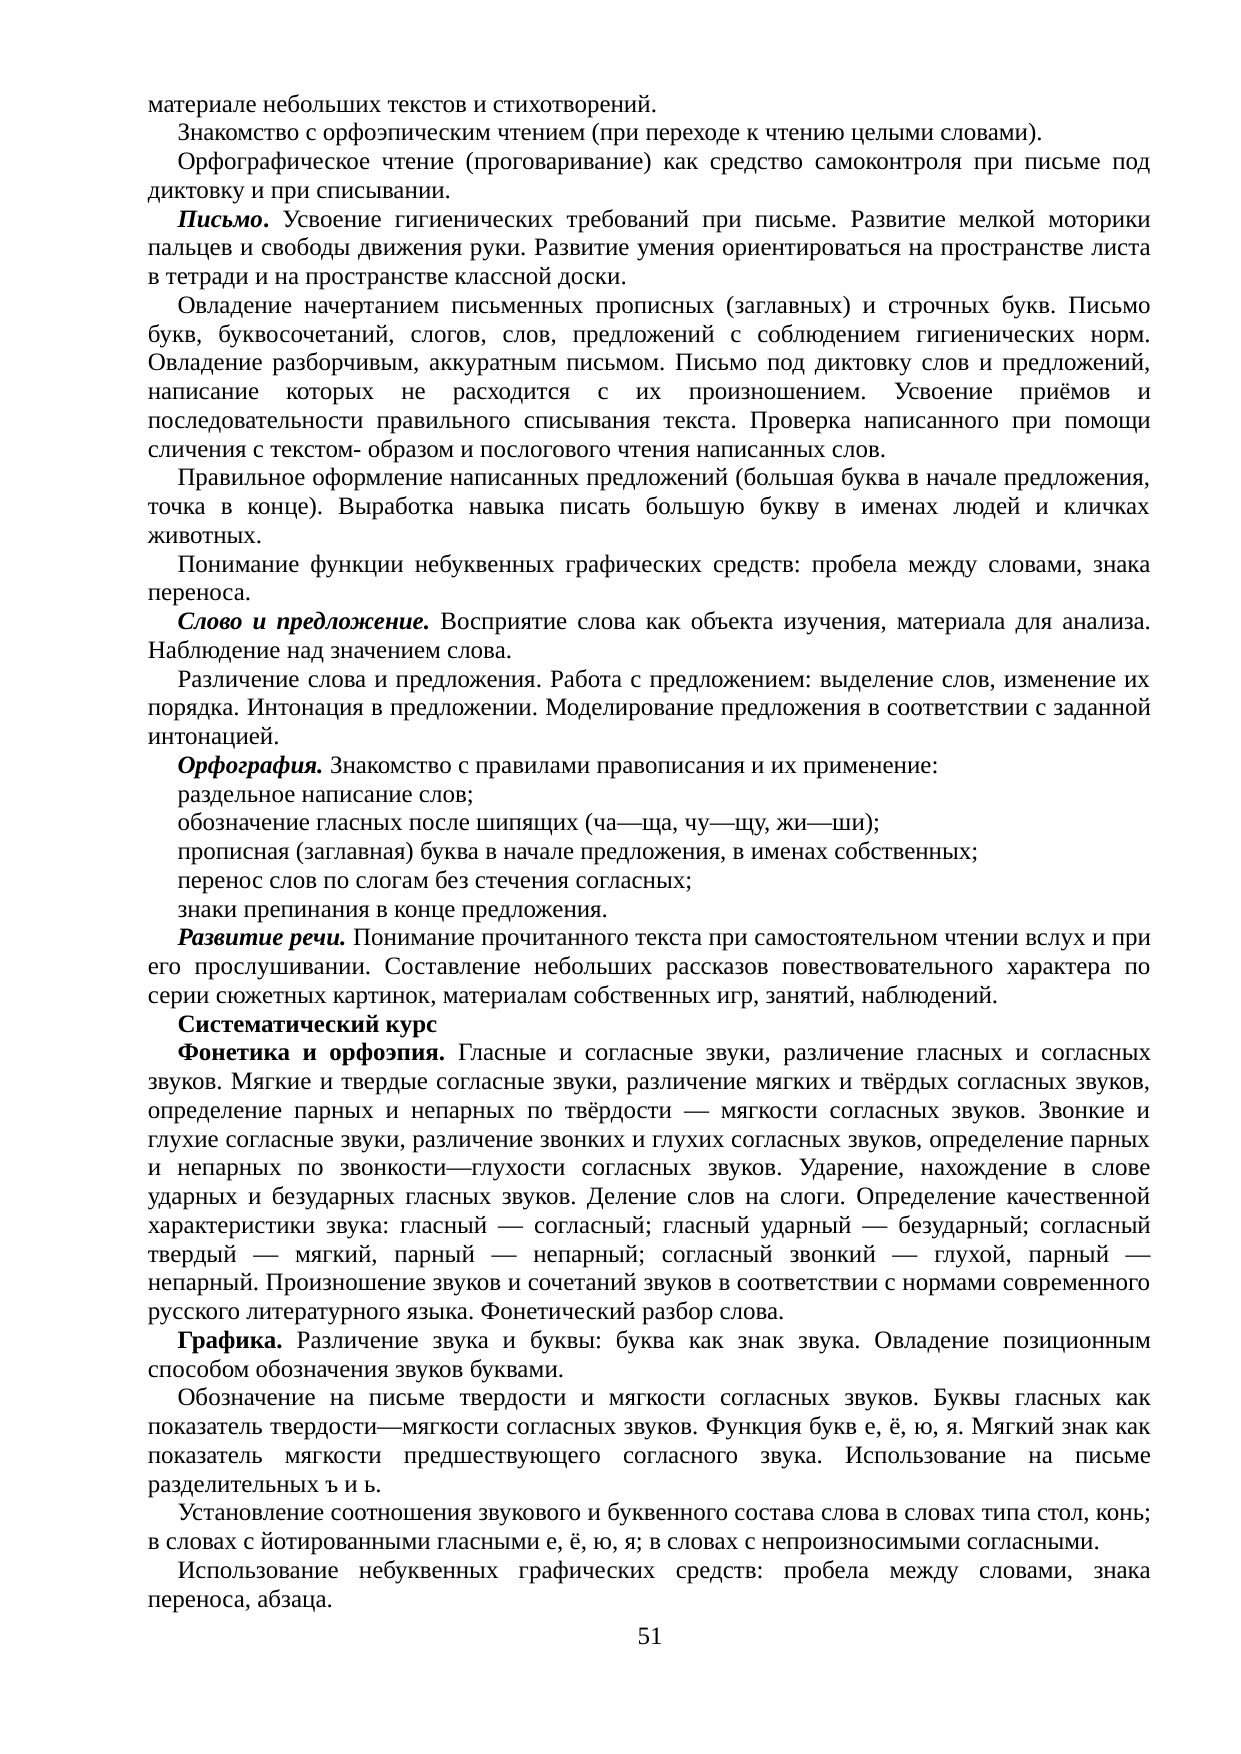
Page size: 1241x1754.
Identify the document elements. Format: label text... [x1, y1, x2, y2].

text раздельное написание слов; [148, 779, 1152, 807]
text Обозначение на письме твердости и мягкости согласных звуков. Буквы гласных как показатель твердости—мягкости согласных звуков. Функция букв е, ё, ю, я. Мягкий знак как показатель мягкости предшествующего согласного звука. Использование на письме разделительных ъ и ь. [148, 1382, 1152, 1497]
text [148, 89, 1152, 117]
text Графика. Различение звука и буквы: буква как знак звука. Овладение позиционным способом обозначения звуков буквами. [148, 1325, 1152, 1382]
text Фонетика и орфоэпия. Гласные и согласные звуки, различение гласных и согласных звуков. Мягкие и твердые согласные звуки, различение мягких и твёрдых согласных звуков, определение парных и непарных по твёрдости — мягкости согласных звуков. Звонкие и глухие согласные звуки, различение звонких и глухих согласных звуков, определение парных и непарных по звонкости—глухости согласных звуков. Ударение, нахождение в слове ударных и безударных гласных звуков. Деление слов на слоги. Определение качественной характеристики звука: гласный — согласный; гласный ударный — безударный; согласный твердый — мягкий, парный — непарный; согласный звонкий — глухой, парный — непарный. Произношение звуков и сочетаний звуков в соответствии с нормами современного русского литературного языка. Фонетический разбор слова. [148, 1037, 1152, 1325]
text знаки препинания в конце предложения. [148, 894, 1152, 922]
text Различение слова и предложения. Работа с предложением: выделение слов, изменение их порядка. Интонация в предложении. Моделирование предложения в соответствии с заданной интонацией. [148, 664, 1152, 750]
text Слово и предложение. Восприятие слова как объекта изучения, материала для анализа. Наблюдение над значением слова. [148, 606, 1152, 664]
text Овладение начертанием письменных прописных (заглавных) и строчных букв. Письмо букв, буквосочетаний, слогов, слов, предложений с соблюдением гигиенических норм. Овладение разборчивым, аккуратным письмом. Письмо под диктовку слов и предложений, написание которых не расходится с их произношением. Усвоение приёмов и последовательности правильного списывания текста. Проверка написанного при помощи сличения с текстом- образом и послогового чтения написанных слов. [148, 290, 1152, 462]
text Установление соотношения звукового и буквенного состава слова в словах типа стол, конь; в словах с йотированными гласными е, ё, ю, я; в словах с непроизносимыми согласными. [148, 1497, 1152, 1555]
text Правильное оформление написанных предложений (большая буква в начале предложения, точка в конце). Выработка навыка писать большую букву в именах людей и кличках животных. [148, 462, 1152, 549]
text Орфография. Знакомство с правилами правописания и их применение: [148, 750, 1152, 779]
text Орфографическое чтение (проговаривание) как средство самоконтроля при письме под диктовку и при списывании. [148, 146, 1152, 204]
text Знакомство с орфоэпическим чтением (при переходе к чтению целыми словами). [148, 117, 1152, 146]
text Использование небуквенных графических средств: пробела между словами, знака переноса, абзаца. [148, 1555, 1152, 1612]
text перенос слов по слогам без стечения согласных; [148, 865, 1152, 894]
text Понимание функции небуквенных графических средств: пробела между словами, знака переноса. [148, 549, 1152, 606]
text Систематический курс [148, 1009, 1152, 1037]
text Письмо. Усвоение гигиенических требований при письме. Развитие мелкой моторики пальцев и свободы движения руки. Развитие умения ориентироваться на пространстве листа в тетради и на пространстве классной доски. [148, 204, 1152, 290]
text прописная (заглавная) буква в начале предложения, в именах собственных; [148, 836, 1152, 865]
text обозначение гласных после шипящих (ча—ща, чу—щу, жи—ши); [148, 807, 1152, 836]
text Развитие речи. Понимание прочитанного текста при самостоятельном чтении вслух и при его прослушивании. Составление небольших рассказов повествовательного характера по серии сюжетных картинок, материалам собственных игр, занятий, наблюдений. [148, 922, 1152, 1009]
